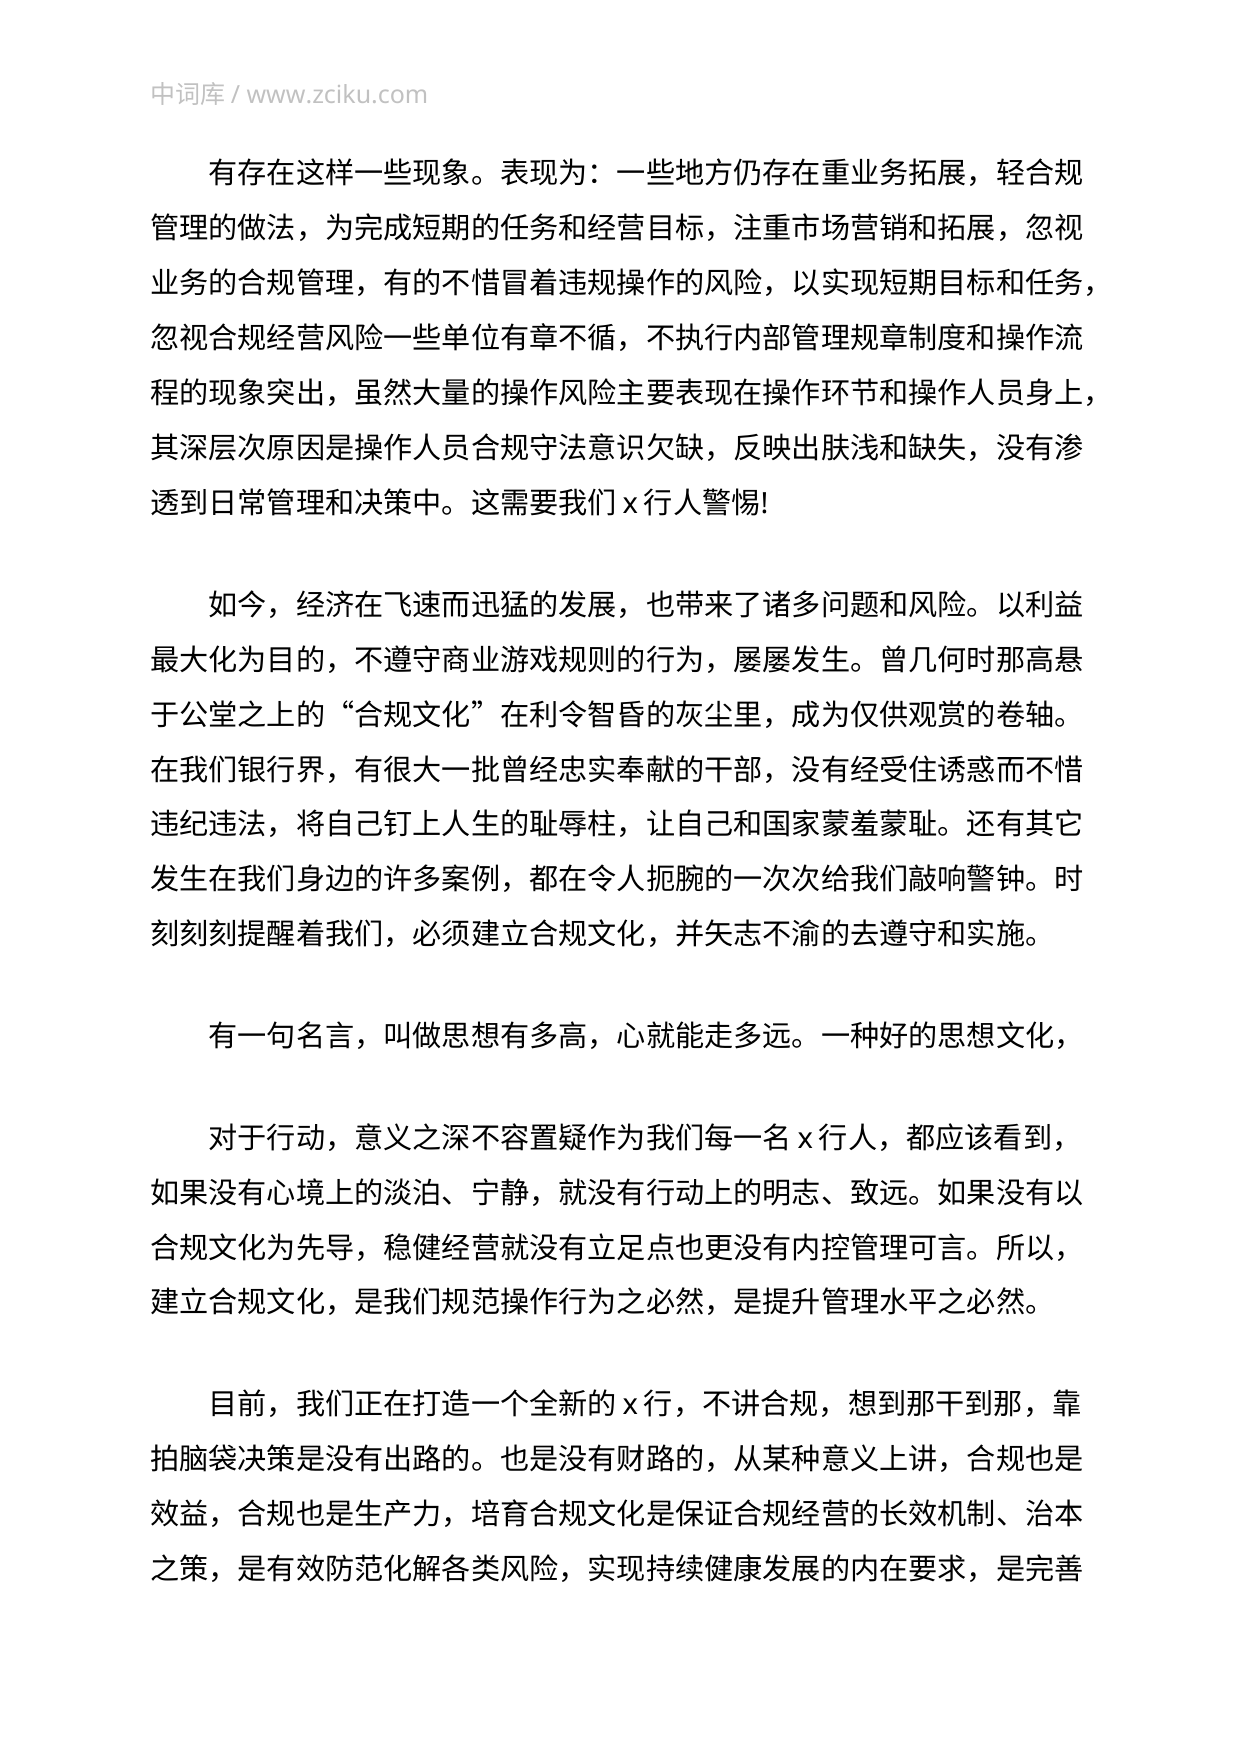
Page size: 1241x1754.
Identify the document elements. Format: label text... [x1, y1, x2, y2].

text 如今，经济在飞速而迅猛的发展，也带来了诸多问题和风险。以利益最大化为目的，不遵守商业游戏规则的行为，屡屡发生。曾几何时那高悬于公堂之上的“合规文化”在利令智昏的灰尘里，成为仅供观赏的卷轴。在我们银行界，有很大一批曾经忠实奉献的干部，没有经受住诱惑而不惜违纪违法，将自己钉上人生的耻辱柱，让自己和国家蒙羞蒙耻。还有其它发生在我们身边的许多案例，都在令人扼腕的一次次给我们敲响警钟。时刻刻刻提醒着我们，必须建立合规文化，并矢志不渝的去遵守和实施。 [150, 581, 1090, 953]
text 有一句名言，叫做思想有多高，心就能走多远。一种好的思想文化， [150, 1012, 1090, 1055]
text 对于行动，意义之深不容置疑作为我们每一名x行人，都应该看到，如果没有心境上的淡泊、宁静，就没有行动上的明志、致远。如果没有以合规文化为先导，稳健经营就没有立足点也更没有内控管理可言。所以，建立合规文化，是我们规范操作行为之必然，是提升管理水平之必然。 [150, 1114, 1090, 1321]
text 有存在这样一些现象。表现为：一些地方仍存在重业务拓展，轻合规管理的做法，为完成短期的任务和经营目标，注重市场营销和拓展，忽视业务的合规管理，有的不惜冒着违规操作的风险，以实现短期目标和任务，忽视合规经营风险一些单位有章不循，不执行内部管理规章制度和操作流程的现象突出，虽然大量的操作风险主要表现在操作环节和操作人员身上，其深层次原因是操作人员合规守法意识欠缺，反映出肤浅和缺失，没有渗透到日常管理和决策中。这需要我们x行人警惕! [150, 150, 1090, 522]
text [150, 1381, 1090, 1588]
